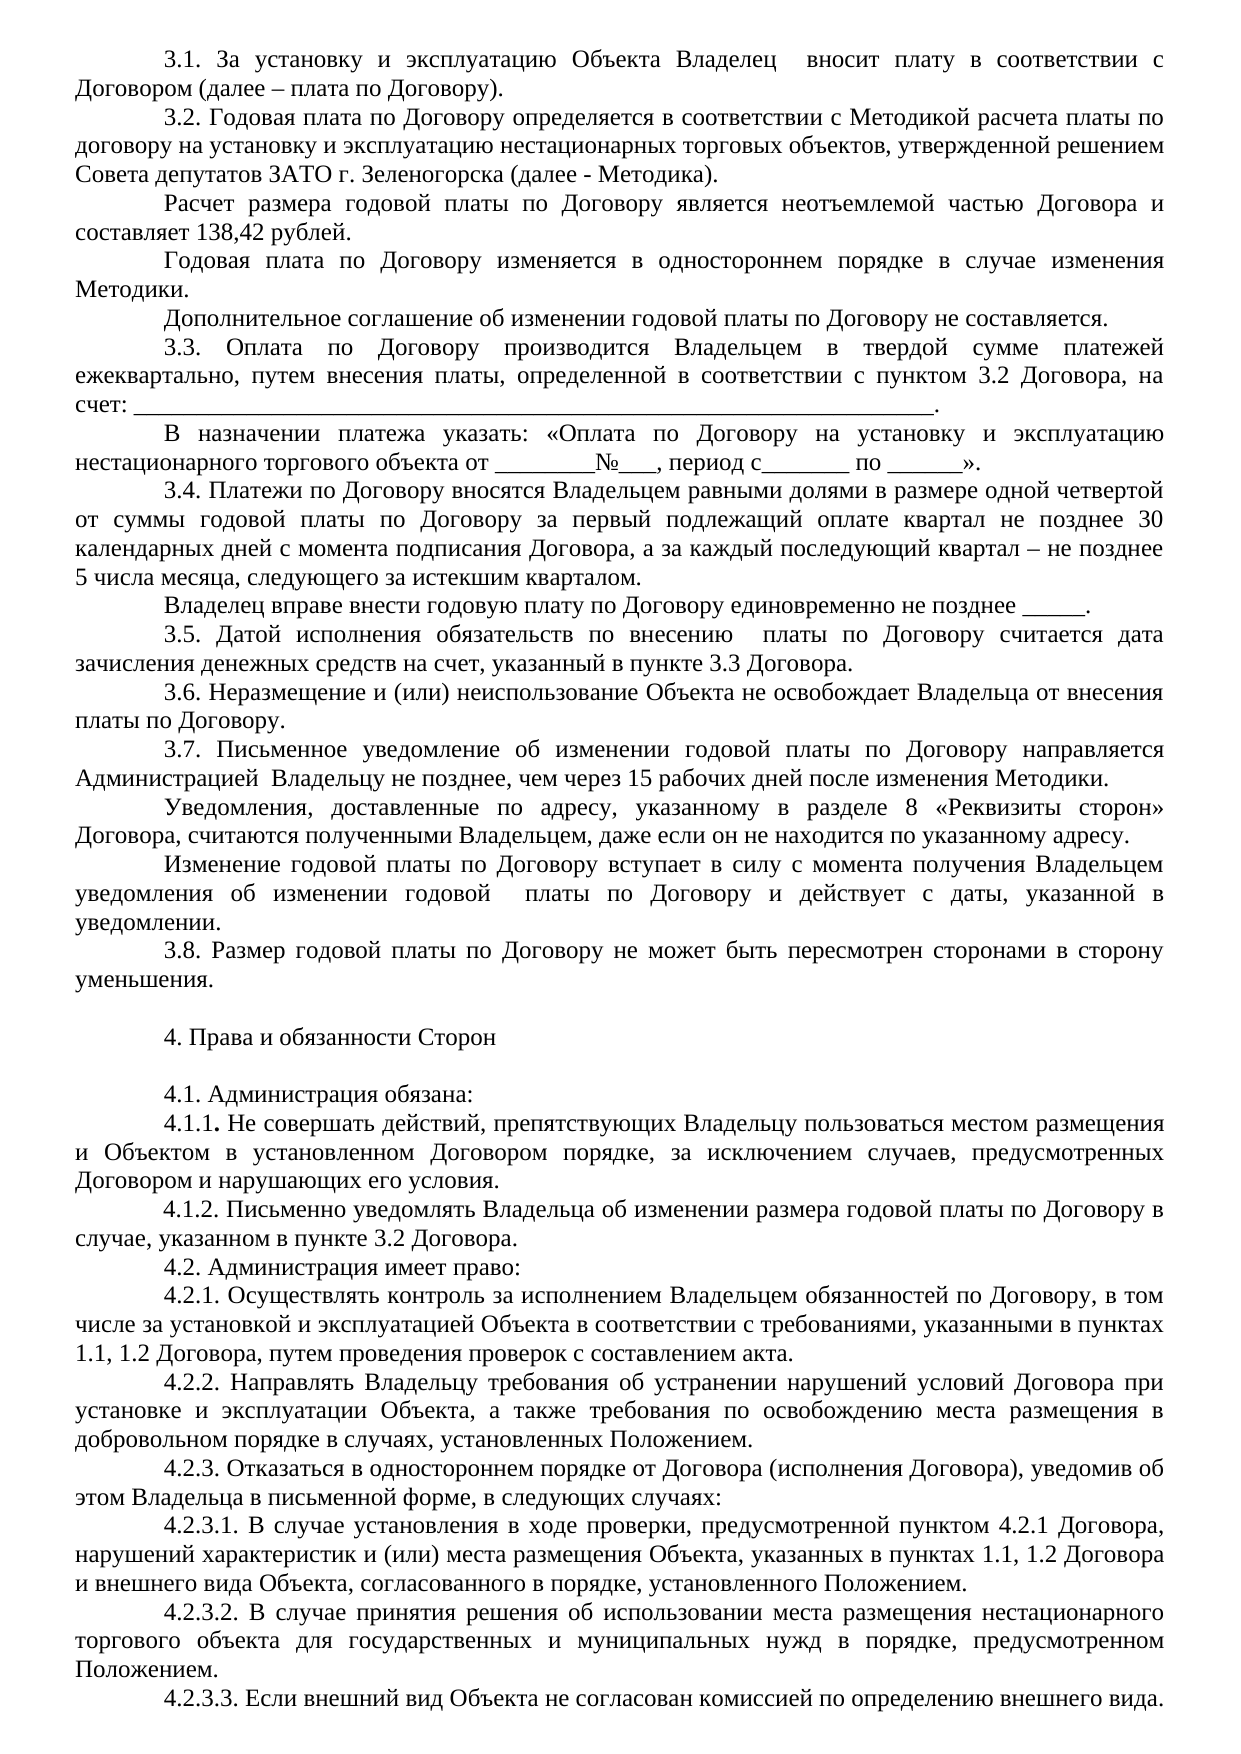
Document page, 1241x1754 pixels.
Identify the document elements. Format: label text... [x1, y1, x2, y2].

text Расчет размера годовой платы по Договору является неотъемлемой частью Договора и составляет 138,42 рублей. [75, 188, 1165, 246]
text 4.2.1. Осуществлять контроль за исполнением Владельцем обязанностей по Договору, в том числе за установкой и эксплуатацией Объекта в соответствии с требованиями, указанными в пунктах 1.1, 1.2 Договора, путем проведения проверок с составлением акта. [75, 1281, 1165, 1367]
text 3.5. Датой исполнения обязательств по внесению платы по Договору считается дата зачисления денежных средств на счет, указанный в пункте 3.3 Договора. [75, 619, 1165, 677]
text 3.4. Платежи по Договору вносятся Владельцем равными долями в размере одной четвертой от суммы годовой платы по Договору за первый подлежащий оплате квартал не позднее 30 календарных дней с момента подписания Договора, а за каждый последующий квартал – не позднее 5 числа месяца, следующего за истекшим кварталом. [75, 476, 1165, 591]
text 4.2.3. Отказаться в одностороннем порядке от Договора (исполнения Договора), уведомив об этом Владельца в письменной форме, в следующих случаях: [75, 1453, 1165, 1511]
text В назначении платежа указать: «Оплата по Договору на установку и эксплуатацию нестационарного торгового объекта от ________№___, период с_______ по ______». [75, 418, 1165, 476]
text 3.6. Неразмещение и (или) неиспользование Объекта не освобождает Владельца от внесения платы по Договору. [75, 677, 1165, 734]
text 3.1. За установку и эксплуатацию Объекта Владелец вносит плату в соответствии с Договором (далее – плата по Договору). [75, 44, 1165, 102]
title 3.7. Письменное уведомление об изменении годовой платы по Договору направляется Администрацией Владельцу не позднее, чем через 15 рабочих дней после изменения Методики. [75, 734, 1165, 792]
title 3.8. Размер годовой платы по Договору не может быть пересмотрен сторонами в сторону уменьшения. [75, 936, 1165, 993]
text 4. Права и обязанности Сторон [75, 1022, 1165, 1051]
text 4.2.3.3. Если внешний вид Объекта не согласован комиссией по определению внешнего вида. [75, 1683, 1165, 1712]
text 3.3. Оплата по Договору производится Владельцем в твердой сумме платежей ежеквартально, путем внесения платы, определенной в соответствии с пунктом 3.2 Договора, на счет: ________________________________________________________________. [75, 332, 1165, 418]
title Изменение годовой платы по Договору вступает в силу с момента получения Владельцем уведомления об изменении годовой платы по Договору и действует с даты, указанной в уведомлении. [75, 849, 1165, 936]
text 4.2.2. Направлять Владельцу требования об устранении нарушений условий Договора при установке и эксплуатации Объекта, а также требования по освобождению места размещения в добровольном порядке в случаях, установленных Положением. [75, 1367, 1165, 1453]
text 3.2. Годовая плата по Договору определяется в соответствии с Методикой расчета платы по договору на установку и эксплуатацию нестационарных торговых объектов, утвержденной решением Совета депутатов ЗАТО г. Зеленогорска (далее - Методика). [75, 102, 1165, 188]
text 4.2.3.2. В случае принятия решения об использовании места размещения нестационарного торгового объекта для государственных и муниципальных нужд в порядке, предусмотренном Положением. [75, 1597, 1165, 1683]
text 4.1. Администрация обязана: [75, 1079, 1165, 1108]
text Владелец вправе внести годовую плату по Договору единовременно не позднее _____. [75, 591, 1165, 619]
text 4.1.1. Не совершать действий, препятствующих Владельцу пользоваться местом размещения и Объектом в установленном Договором порядке, за исключением случаев, предусмотренных Договором и нарушающих его условия. [75, 1108, 1165, 1194]
title Уведомления, доставленные по адресу, указанному в разделе 8 «Реквизиты сторон» Договора, считаются полученными Владельцем, даже если он не находится по указанному адресу. [75, 792, 1165, 849]
text 4.2.3.1. В случае установления в ходе проверки, предусмотренной пунктом 4.2.1 Договора, нарушений характеристик и (или) места размещения Объекта, указанных в пунктах 1.1, 1.2 Договора и внешнего вида Объекта, согласованного в порядке, установленного Положением. [75, 1511, 1165, 1597]
title Дополнительное соглашение об изменении годовой платы по Договору не составляется. [75, 303, 1165, 332]
title 4.1.2. Письменно уведомлять Владельца об изменении размера годовой платы по Договору в случае, указанном в пункте 3.2 Договора. [75, 1194, 1165, 1252]
text Годовая плата по Договору изменяется в одностороннем порядке в случае изменения Методики. [75, 246, 1165, 303]
text 4.2. Администрация имеет право: [75, 1252, 1165, 1281]
